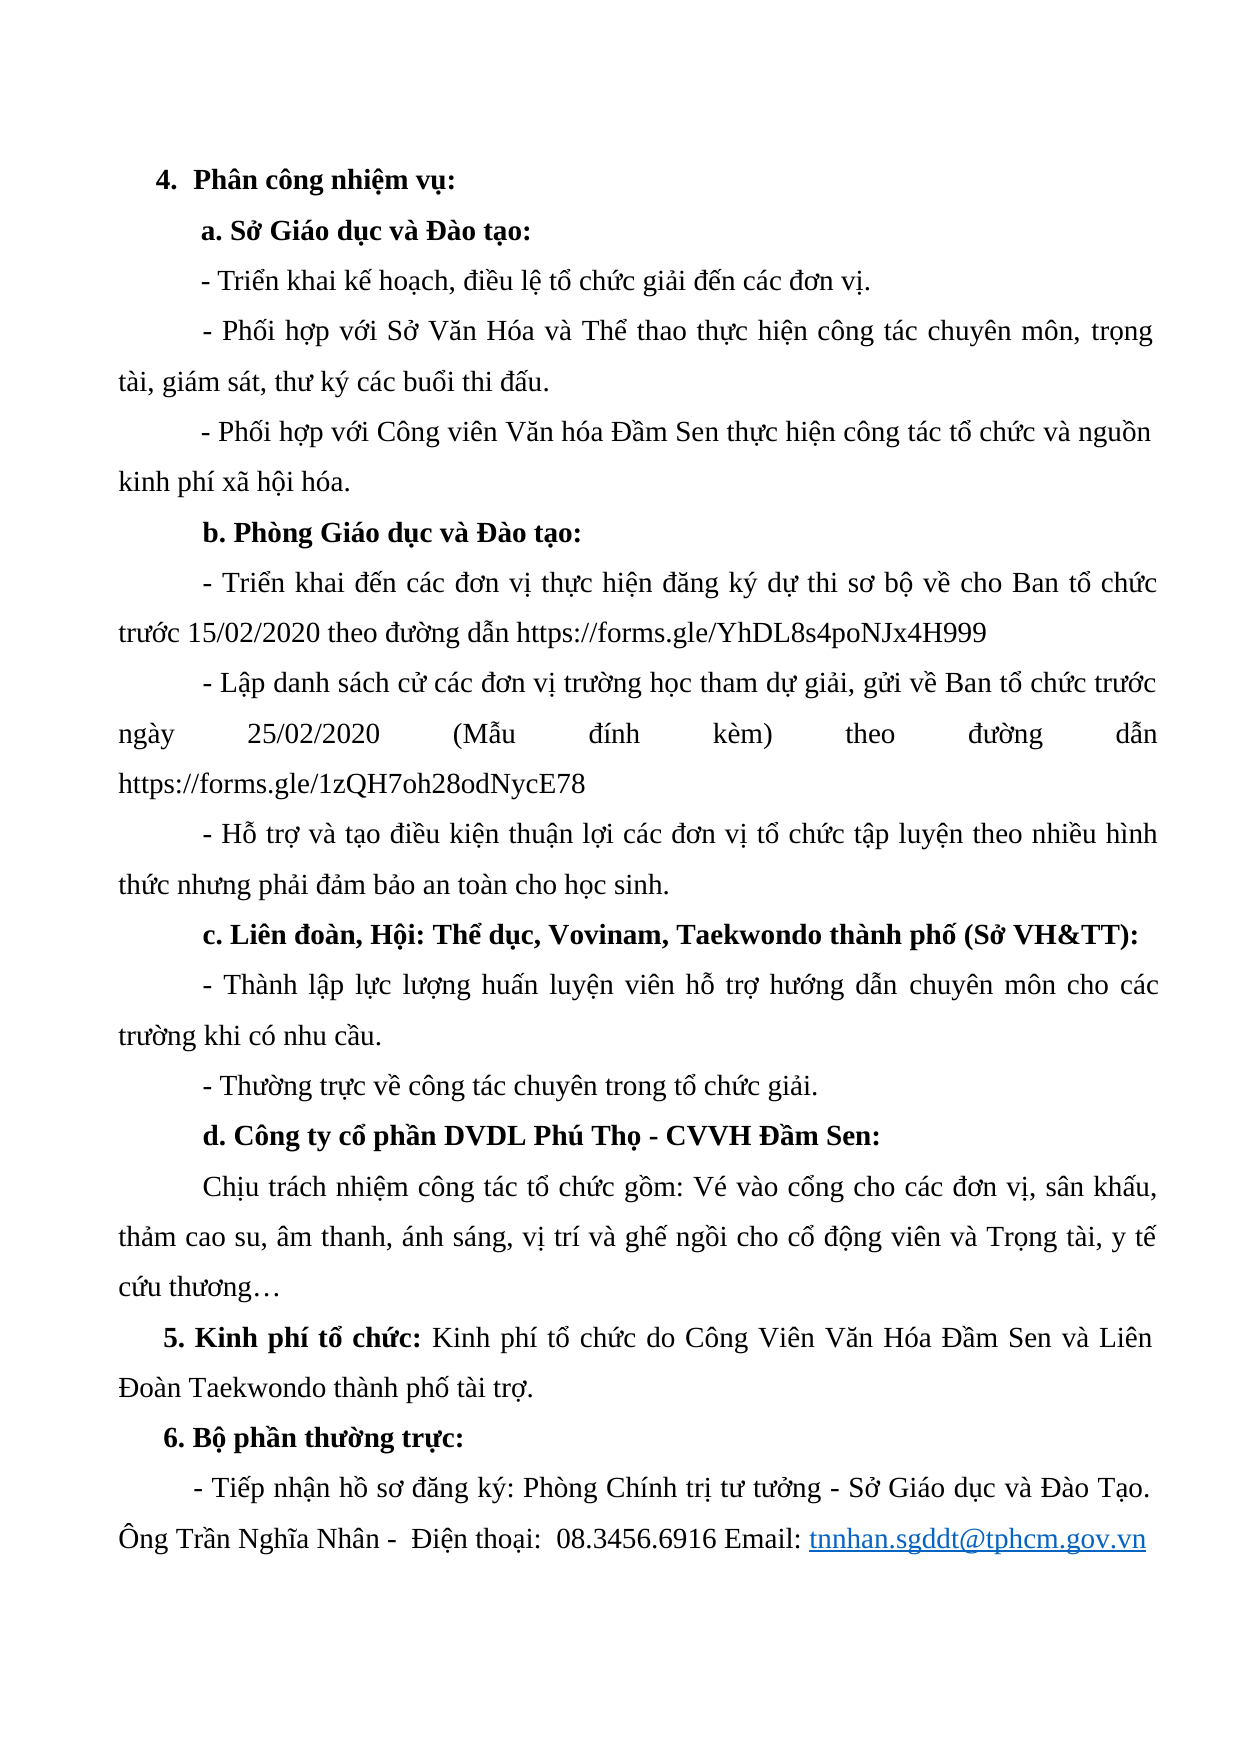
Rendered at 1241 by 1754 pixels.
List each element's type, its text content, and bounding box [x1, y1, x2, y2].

text c. Liên đoàn, Hội: Thể dục, Vovinam, Taekwondo thành phố (Sở VH&TT): [162, 917, 1159, 951]
text 5. Kinh phí tổ chức: Kinh phí tổ chức do Công Viên Văn Hóa Đầm Sen và Liên Đoàn Taekwondo thành phố tài trợ. [118, 1320, 1153, 1403]
text 6. Bộ phần thường trực: [118, 1420, 1153, 1454]
text b. Phòng Giáo dục và Đào tạo: [118, 515, 1153, 548]
text - Triển khai đến các đơn vị thực hiện đăng ký dự thi sơ bộ về cho Ban tổ chức trước 15/02/2020 theo đường dẫn https://forms.gle/YhDL8s4poNJx4H999 [118, 565, 1158, 649]
text - Lập danh sách cử các đơn vị trường học tham dự giải, gửi về Ban tổ chức trước ngày 25/02/2020 (Mẫu đính kèm) theo đường dẫn https://forms.gle/1zQH7oh28odNycE78 [118, 666, 1159, 800]
text Chịu trách nhiệm công tác tổ chức gồm: Vé vào cổng cho các đơn vị, sân khấu, thảm cao su, âm thanh, ánh sáng, vị trí và ghế ngồi cho cổ động viên và Trọng tài, y tế cứu thương… [118, 1169, 1159, 1303]
text - Triển khai kế hoạch, điều lệ tổ chức giải đến các đơn vị. [156, 263, 1153, 297]
text - Phối hợp với Sở Văn Hóa và Thể thao thực hiện công tác chuyên môn, trọng tài, giám sát, thư ký các buổi thi đấu. [118, 313, 1153, 397]
list Phân công nhiệm vụ: [156, 162, 1153, 196]
text - Hỗ trợ và tạo điều kiện thuận lợi các đơn vị tổ chức tập luyện theo nhiều hình thức nhưng phải đảm bảo an toàn cho học sinh. [118, 817, 1159, 900]
text - Thành lập lực lượng huấn luyện viên hỗ trợ hướng dẫn chuyên môn cho các trường khi có nhu cầu. [118, 967, 1159, 1051]
text d. Công ty cổ phần DVDL Phú Thọ - CVVH Đầm Sen: [118, 1118, 1153, 1152]
text - Tiếp nhận hồ sơ đăng ký: Phòng Chính trị tư tưởng - Sở Giáo dục và Đào Tạo. Ông Trần Nghĩa Nhân - Điện thoại: 08.3456.6916 Email: tnnhan.sgddt@tphcm.gov.vn [118, 1471, 1153, 1554]
text - Phối hợp với Công viên Văn hóa Đầm Sen thực hiện công tác tổ chức và nguồn kinh phí xã hội hóa. [118, 414, 1153, 498]
text - Thường trực về công tác chuyên trong tổ chức giải. [148, 1068, 1159, 1102]
text a. Sở Giáo dục và Đào tạo: [156, 213, 1153, 246]
